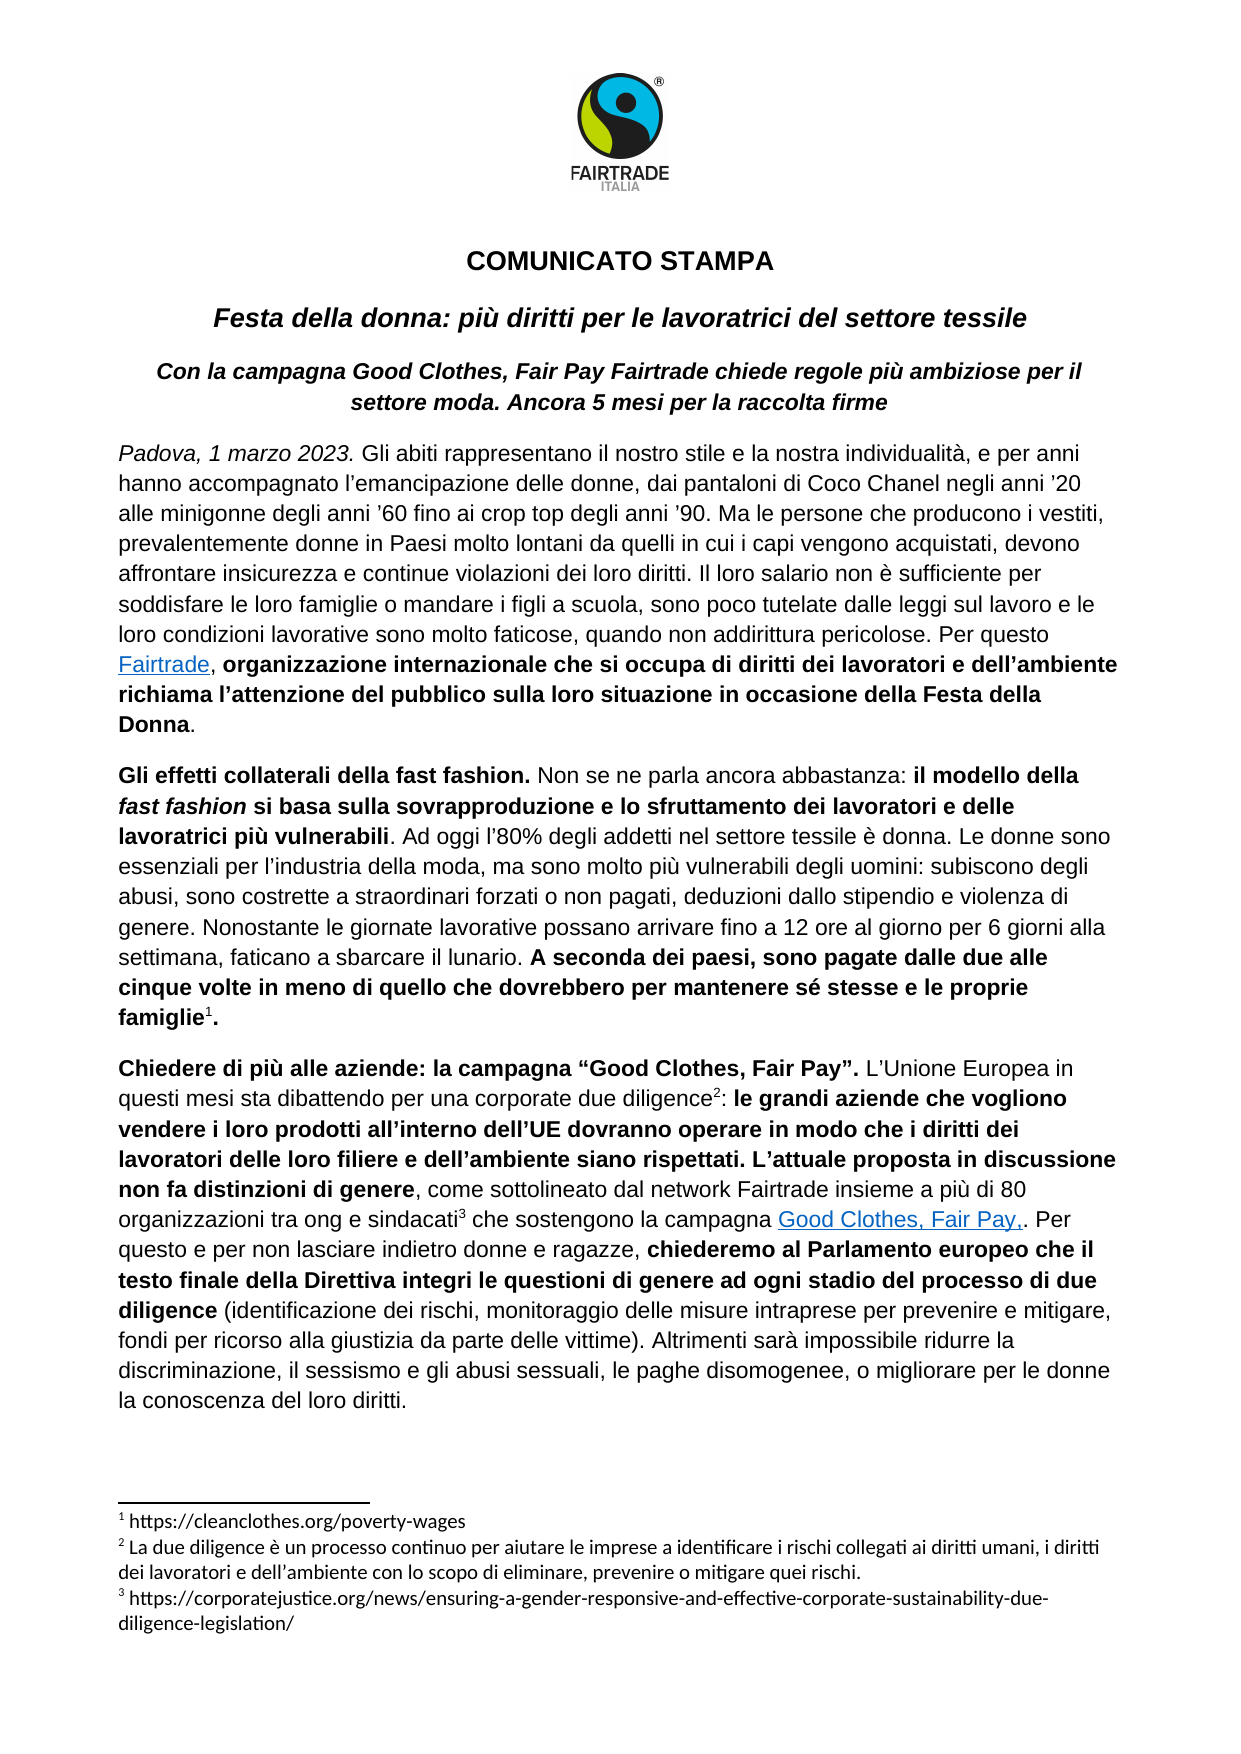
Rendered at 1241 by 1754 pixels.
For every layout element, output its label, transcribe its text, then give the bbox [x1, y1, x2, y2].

text Padova, 1 marzo 2023. Gli abiti rappresentano il nostro stile e la nostra individualità, e per anni hanno accompagnato l’emancipazione delle donne, dai pantaloni di Coco Chanel negli anni ’20 alle minigonne degli anni ’60 fino ai crop top degli anni ’90. Ma le persone che producono i vestiti, prevalentemente donne in Paesi molto lontani da quelli in cui i capi vengono acquistati, devono affrontare insicurezza e continue violazioni dei loro diritti. Il loro salario non è sufficiente per soddisfare le loro famiglie o mandare i figli a scuola, sono poco tutelate dalle leggi sul lavoro e le loro condizioni lavorative sono molto faticose, quando non addirittura pericolose. Per questo Fairtrade, organizzazione internazionale che si occupa di diritti dei lavoratori e dell’ambiente richiama l’attenzione del pubblico sulla loro situazione in occasione della Festa della Donna. [118, 439, 1122, 738]
text Con la campagna Good Clothes, Fair Pay Fairtrade chiede regole più ambiziose per il settore moda. Ancora 5 mesi per la raccolta firme [118, 358, 1122, 415]
picture [571, 73, 669, 191]
text COMUNICATO STAMPA [118, 245, 1122, 276]
text Festa della donna: più diritti per le lavoratrici del settore tessile [118, 302, 1122, 333]
text Chiedere di più alle aziende: la campagna “Good Clothes, Fair Pay”. L’Unione Europea in questi mesi sta dibattendo per una corporate due diligence: le grandi aziende che vogliono vendere i loro prodotti all’interno dell’UE dovranno operare in modo che i diritti dei lavoratori delle loro filiere e dell’ambiente siano rispettati. L’attuale proposta in discussione non fa distinzioni di genere, come sottolineato dal network Fairtrade insieme a più di 80 organizzazioni tra ong e sindacati che sostengono la campagna Good Clothes, Fair Pay,. Per questo e per non lasciare indietro donne e ragazze, chiederemo al Parlamento europeo che il testo finale della Direttiva integri le questioni di genere ad ogni stadio del processo di due diligence (identificazione dei rischi, monitoraggio delle misure intraprese per prevenire e mitigare, fondi per ricorso alla giustizia da parte delle vittime). Altrimenti sarà impossibile ridurre la discriminazione, il sessismo e gli abusi sessuali, le paghe disomogenee, o migliorare per le donne la conoscenza del loro diritti. [118, 1055, 1122, 1414]
text Gli effetti collaterali della fast fashion. Non se ne parla ancora abbastanza: il modello della fast fashion si basa sulla sovrapproduzione e lo sfruttamento dei lavoratori e delle lavoratrici più vulnerabili. Ad oggi l’80% degli addetti nel settore tessile è donna. Le donne sono essenziali per l’industria della moda, ma sono molto più vulnerabili degli uomini: subiscono degli abusi, sono costrette a straordinari forzati o non pagati, deduzioni dallo stipendio e violenza di genere. Nonostante le giornate lavorative possano arrivare fino a 12 ore al giorno per 6 giorni alla settimana, faticano a sbarcare il lunario. A seconda dei paesi, sono pagate dalle due alle cinque volte in meno di quello che dovrebbero per mantenere sé stesse e le proprie famiglie. [118, 762, 1122, 1031]
